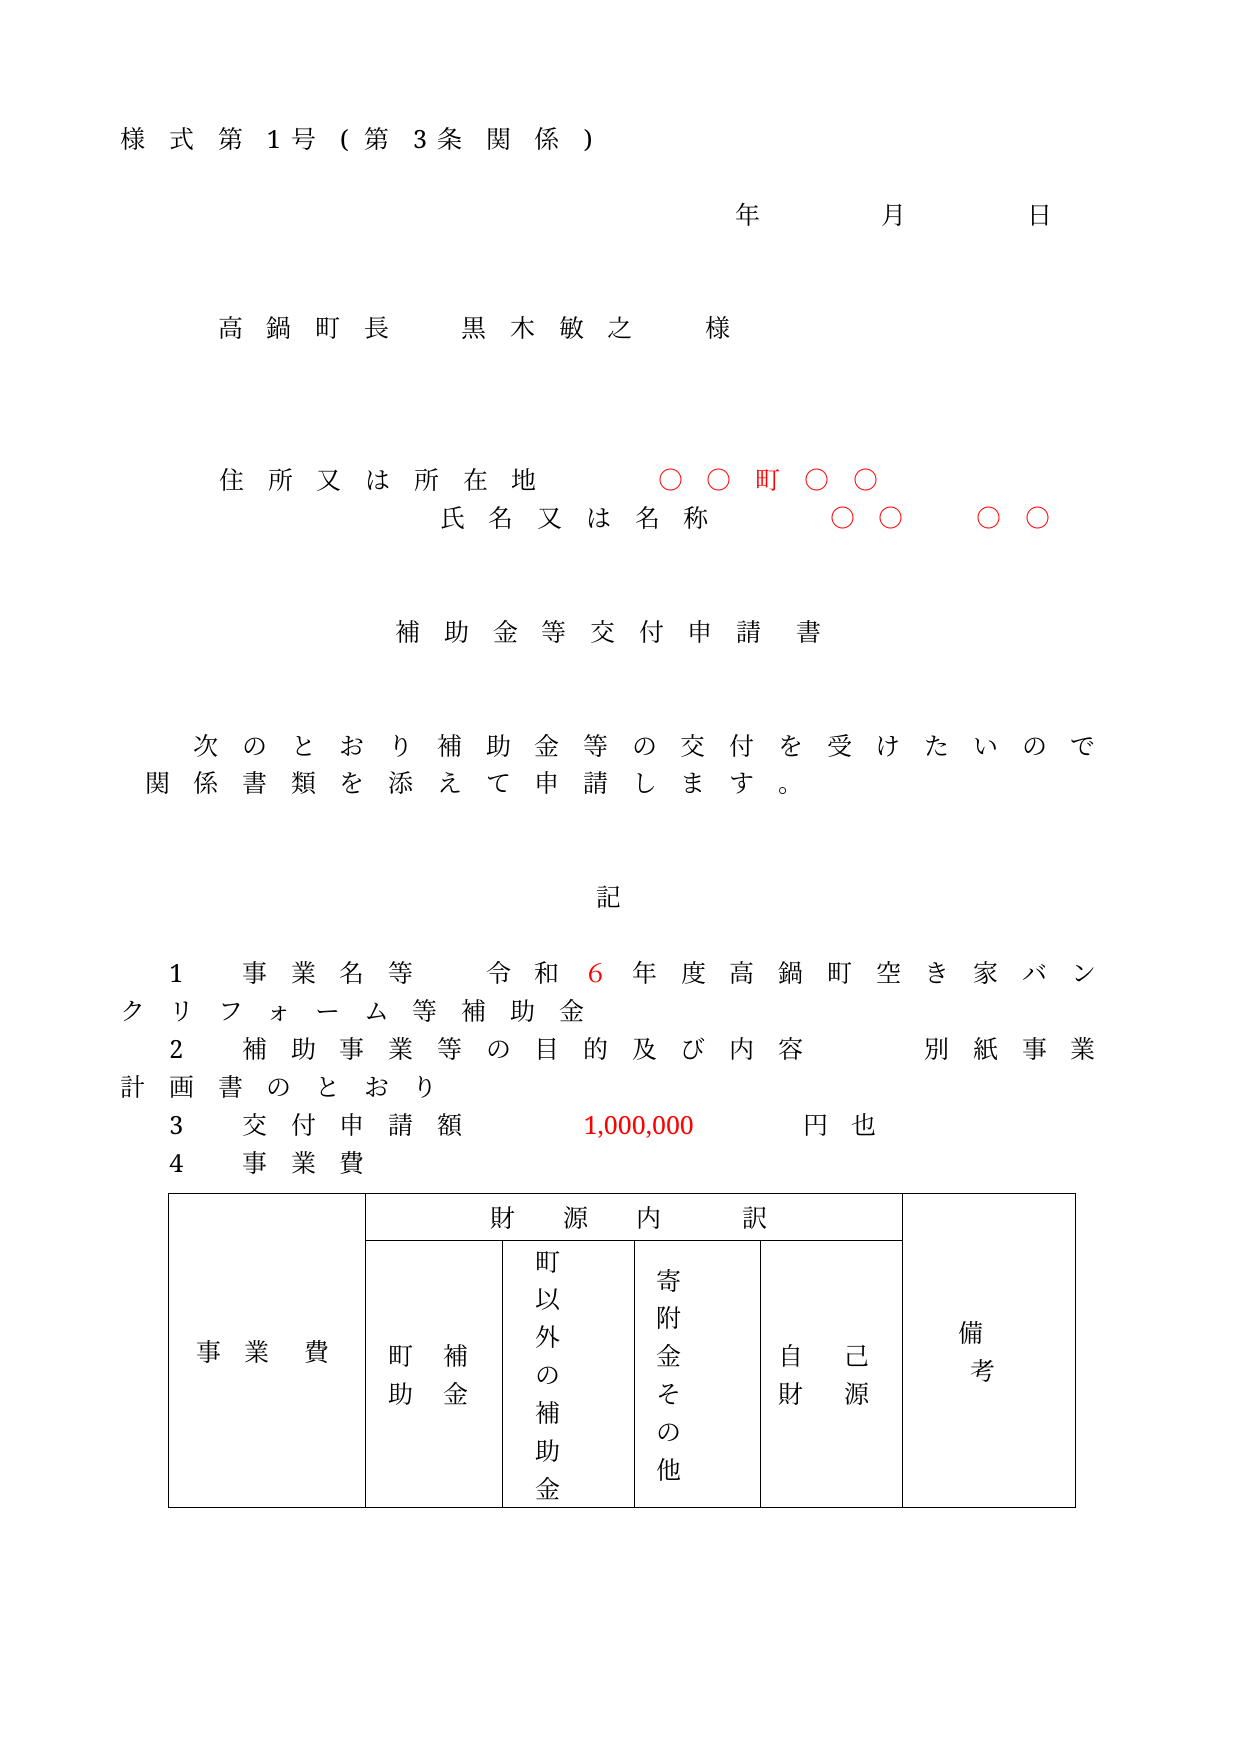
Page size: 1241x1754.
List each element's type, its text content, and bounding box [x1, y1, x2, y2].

table_header 備考 [903, 1194, 1075, 1507]
table_header 財源内訳 [366, 1194, 902, 1240]
text 1 事業名等 令和６年度高鍋町空き家バンクリフォーム等補助金 [120, 953, 1120, 1029]
text 住所又は所在地 ○○町○○ [120, 422, 1000, 498]
table_header 事業費 [169, 1194, 365, 1507]
text 記 [120, 877, 1120, 915]
text 3 交付申請額 1,000,000 円也 [120, 1104, 1120, 1142]
table_cell 町以外の補助金 [503, 1241, 634, 1507]
text 4 事業費 [120, 1142, 1120, 1180]
table_cell 自己財源 [761, 1241, 902, 1507]
text 次のとおり補助金等の交付を受けたいので、関係書類を添えて申請します。 [142, 725, 1120, 801]
text 様式第1号(第3条関係) [120, 119, 1120, 157]
text 補助金等交付申請書 [120, 612, 1120, 649]
table_cell 町補助金 [366, 1241, 502, 1507]
text 氏名又は名称 ○○ ○○ [120, 498, 1073, 536]
text 高鍋町長 黒木敏之 様 [120, 308, 1120, 346]
text 年 月 日 [120, 194, 1076, 232]
table_cell 寄附金その他 [635, 1241, 760, 1507]
text 2 補助事業等の目的及び内容 別紙事業計画書のとおり [120, 1029, 1120, 1104]
